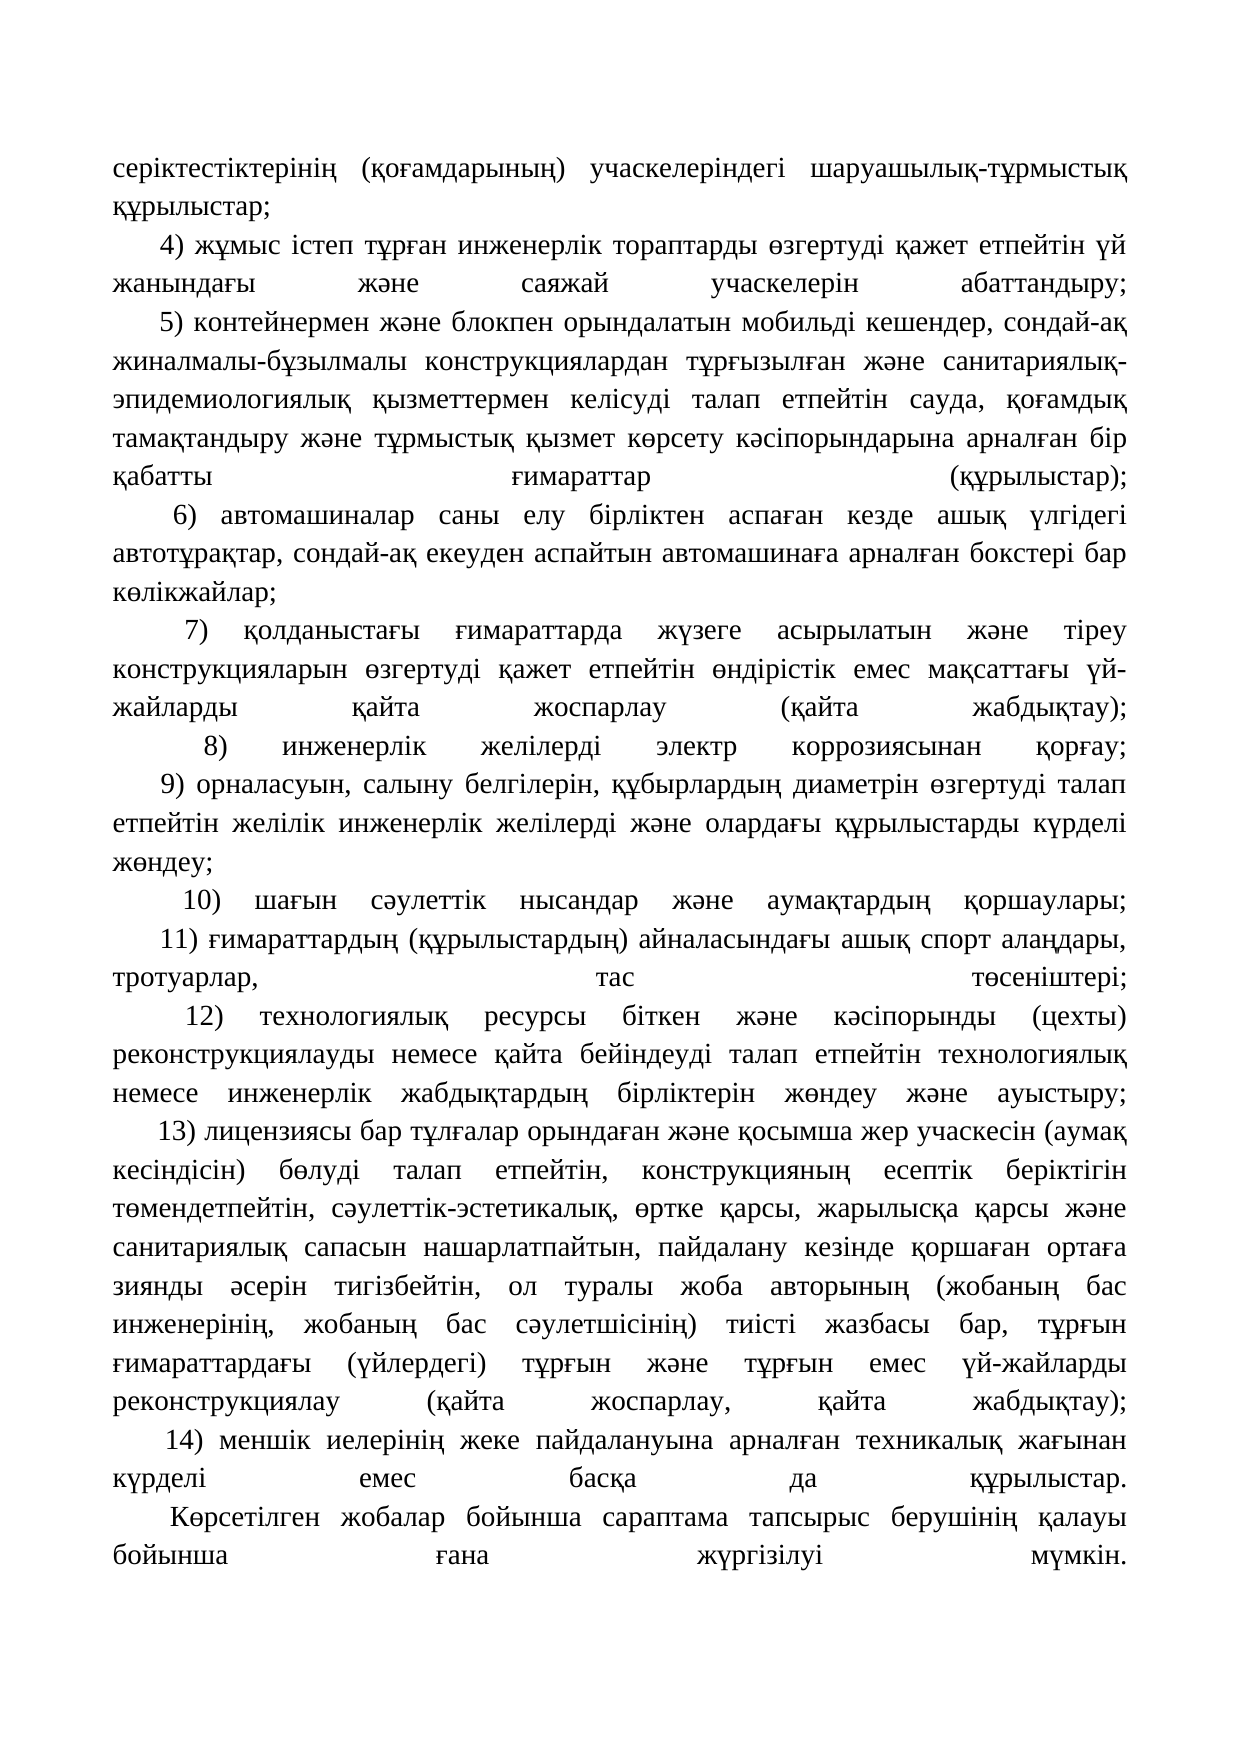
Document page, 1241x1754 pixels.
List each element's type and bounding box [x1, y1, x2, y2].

text [112, 150, 1128, 1571]
